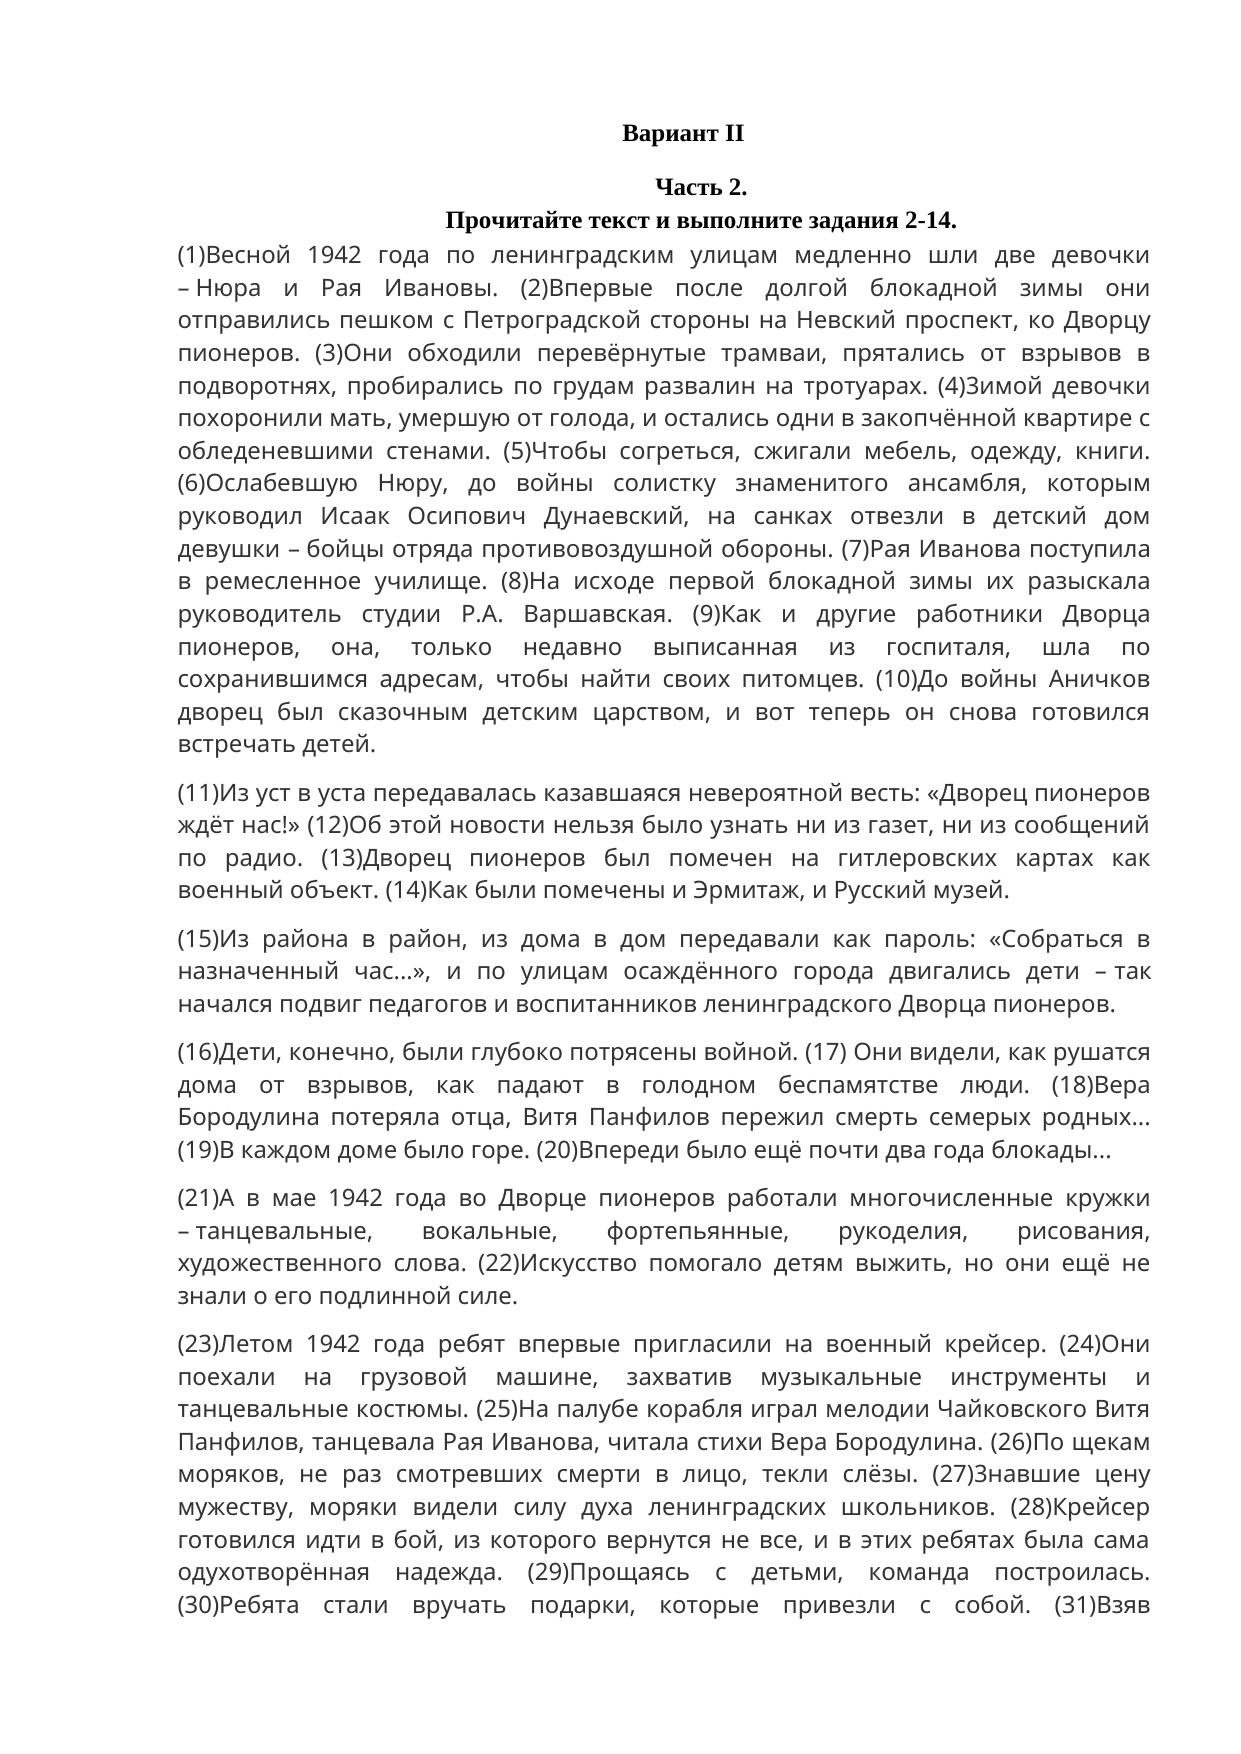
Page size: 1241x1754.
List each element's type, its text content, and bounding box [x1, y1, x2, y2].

text (1)Весной 1942 года по ленинградским улицам медленно шли две девочки – Нюра и Рая Ивановы. (2)Впервые после долгой блокадной зимы oни отправились пешком с Петроградской стороны на Невский проспект, ко Дворцу пионеров. (3)Они обходили перевёрнутые трамваи, прятались от взрывов в подворотнях, пробирались по грудам развалин на тротуарах. (4)3имой девочки похоронили мать, умершую от голода, и остались одни в закопчённой квартире с обледеневшими стенами. (5)Чтобы согреться, сжигали мебель, одежду, книги. (6)Ослабевшую Нюру, до войны солистку знаменитого ансамбля, которым руководил Исаак Осипович Дунаевский, на санках отвезли в детский дом девушки – бойцы отряда противовоздушной обороны. (7)Рая Иванова поступила в ремесленное училище. (8)На исходе первой блокадной зимы их разыскала руководитель студии Р.А. Варшавская. (9)Как и другие работники Дворца пионеров, она, только недавно выписанная из госпиталя, шла по сохранившимся адресам, чтобы найти своих питомцев. (10)До войны Аничков дворец был сказочным детским царством, и вот теперь он снова готовился встречать детей. [177, 238, 1152, 760]
text (16)Дети, конечно, были глубоко потрясены войной. (17) Они видели, как рушатся дома от взрывов, как падают в голодном беспамятстве люди. (18)Вера Бородулина потеряла отца, Витя Панфилов пережил смерть семерых родных... (19)В каждом доме было горе. (20)Впереди было ещё почти два года блокады... [177, 1035, 1152, 1165]
text Прочитайте текст и выполните задания 2-14. [177, 205, 1152, 234]
text (15)Из района в район, из дома в дом передавали как пароль: «Собраться в назначенный час...», и по улицам осаждённого города двигались дети – так начался подвиг педагогов и воспитанников ленинградского Дворца пионеров. [177, 921, 1152, 1019]
text (11)Из уст в уста передавалась казавшаяся невероятной весть: «Дворец пионеров ждёт нас!» (12)Об этой новости нельзя было узнать ни из газет, ни из сообщений по радио. (13)Дворец пионеров был помечен на гитлеровских картах как военный объект. (14)Как были помечены и Эрмитаж, и Русский музей. [177, 775, 1152, 906]
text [177, 1327, 1152, 1620]
text Часть 2. [177, 172, 1152, 201]
text (21)А в мае 1942 года во Дворце пионеров работали многочисленные кружки – танцевальные, вокальные, фортепьянные, рукоделия, рисования, художественного слова. (22)Искусство помогало детям выжить, но они ещё не знали о его подлинной силе. [177, 1181, 1152, 1311]
text Вариант II [215, 118, 1152, 147]
